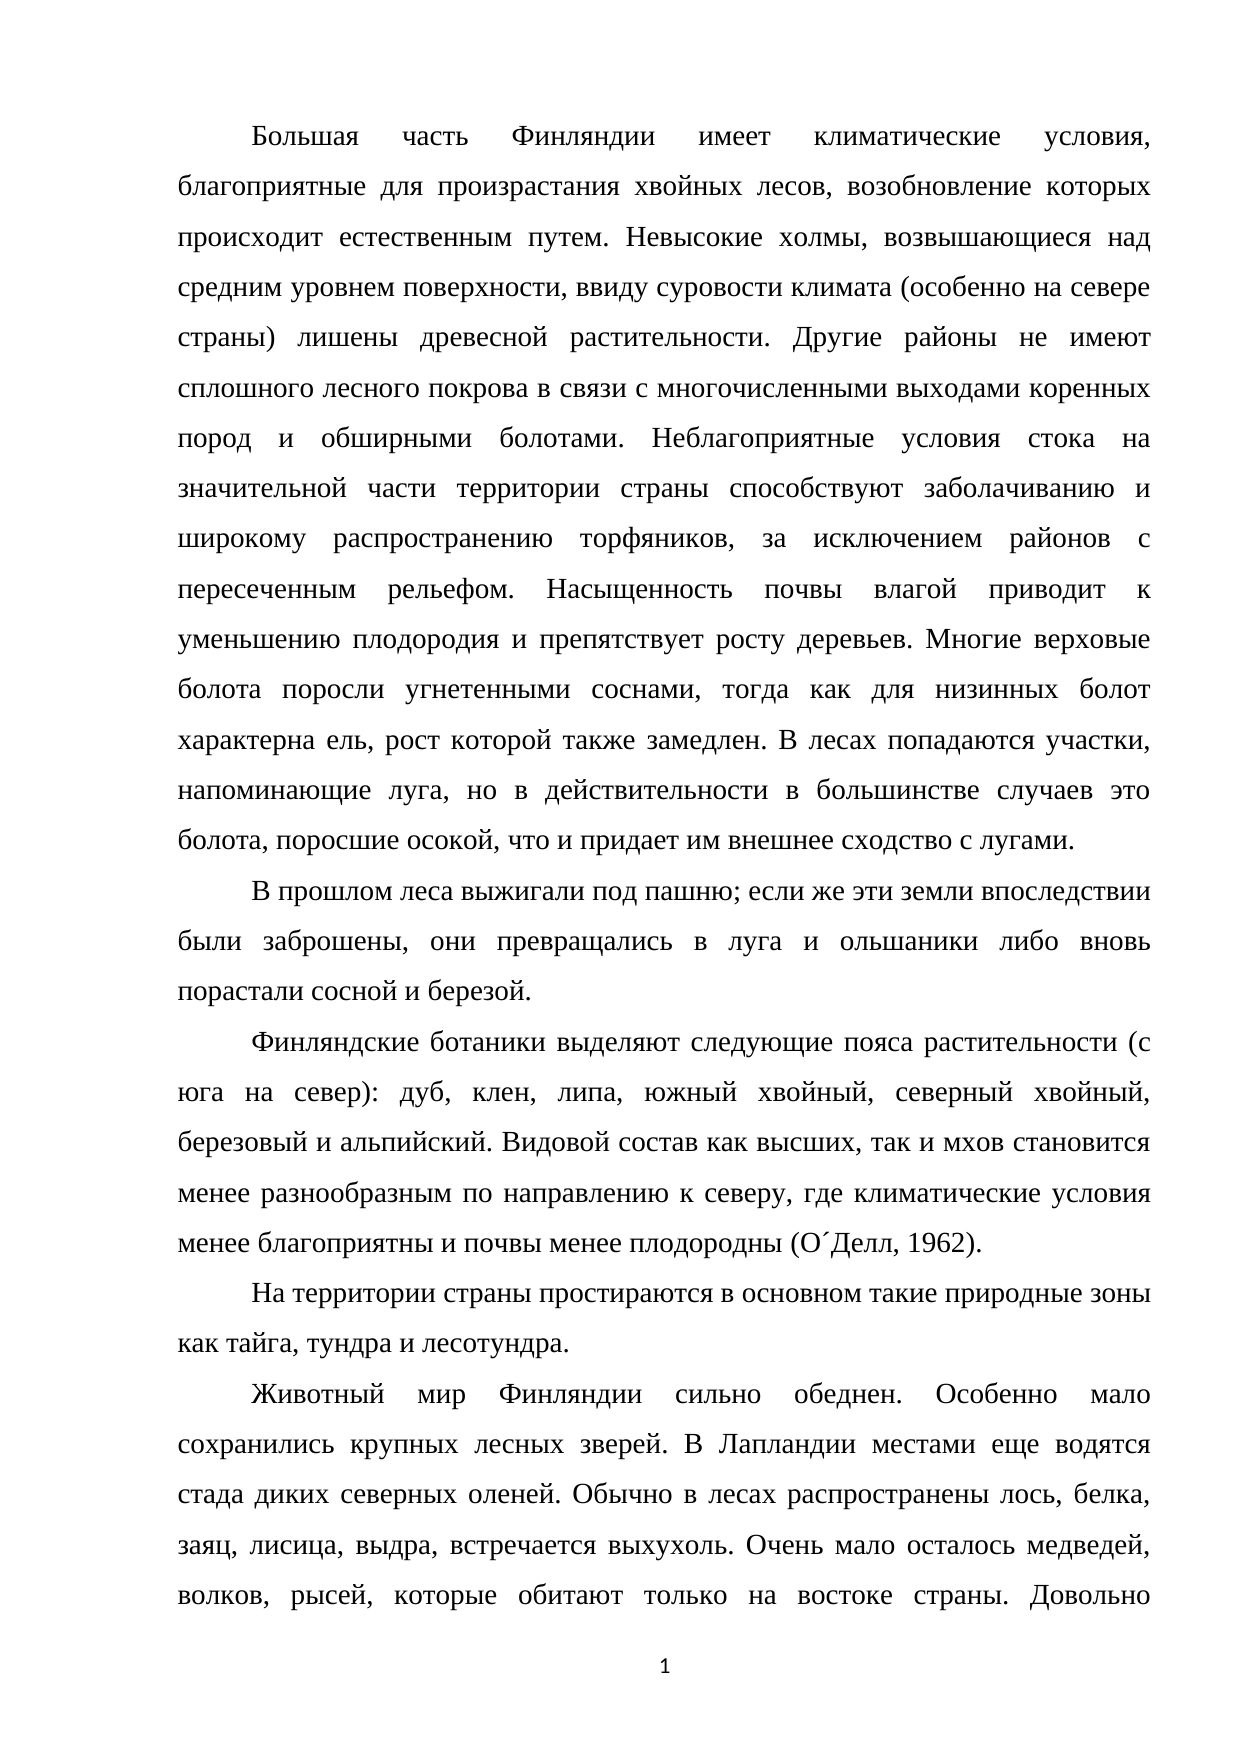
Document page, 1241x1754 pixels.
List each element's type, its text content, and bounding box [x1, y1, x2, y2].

text В прошлом леса выжигали под пашню; если же эти земли впоследствии были заброшены, они превращались в луга и ольшаники либо вновь порастали сосной и березой. [177, 873, 1152, 1007]
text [177, 1376, 1152, 1611]
text Финляндские ботаники выделяют следующие пояса растительности (с юга на север): дуб, клен, липа, южный хвойный, северный хвойный, березовый и альпийский. Видовой состав как высших, так и мхов становится менее разнообразным по направлению к северу, где климатические условия менее благоприятны и почвы менее плодородны (О´Делл, 1962). [177, 1024, 1152, 1258]
text На территории страны простираются в основном такие природные зоны как тайга, тундра и лесотундра. [177, 1275, 1152, 1359]
text Большая часть Финляндии имеет климатические условия, благоприятные для произрастания хвойных лесов, возобновление которых происходит естественным путем. Невысокие холмы, возвышающиеся над средним уровнем поверхности, ввиду суровости климата (особенно на севере страны) лишены древесной растительности. Другие районы не имеют сплошного лесного покрова в связи с многочисленными выходами коренных пород и обширными болотами. Неблагоприятные условия стока на значительной части территории страны способствуют заболачиванию и широкому распространению торфяников, за исключением районов с пересеченным рельефом. Насыщенность почвы влагой приводит к уменьшению плодородия и препятствует росту деревьев. Многие верховые болота поросли угнетенными соснами, тогда как для низинных болот характерна ель, рост которой также замедлен. В лесах попадаются участки, напоминающие луга, но в действительности в большинстве случаев это болота, поросшие осокой, что и придает им внешнее сходство с лугами. [177, 118, 1152, 856]
